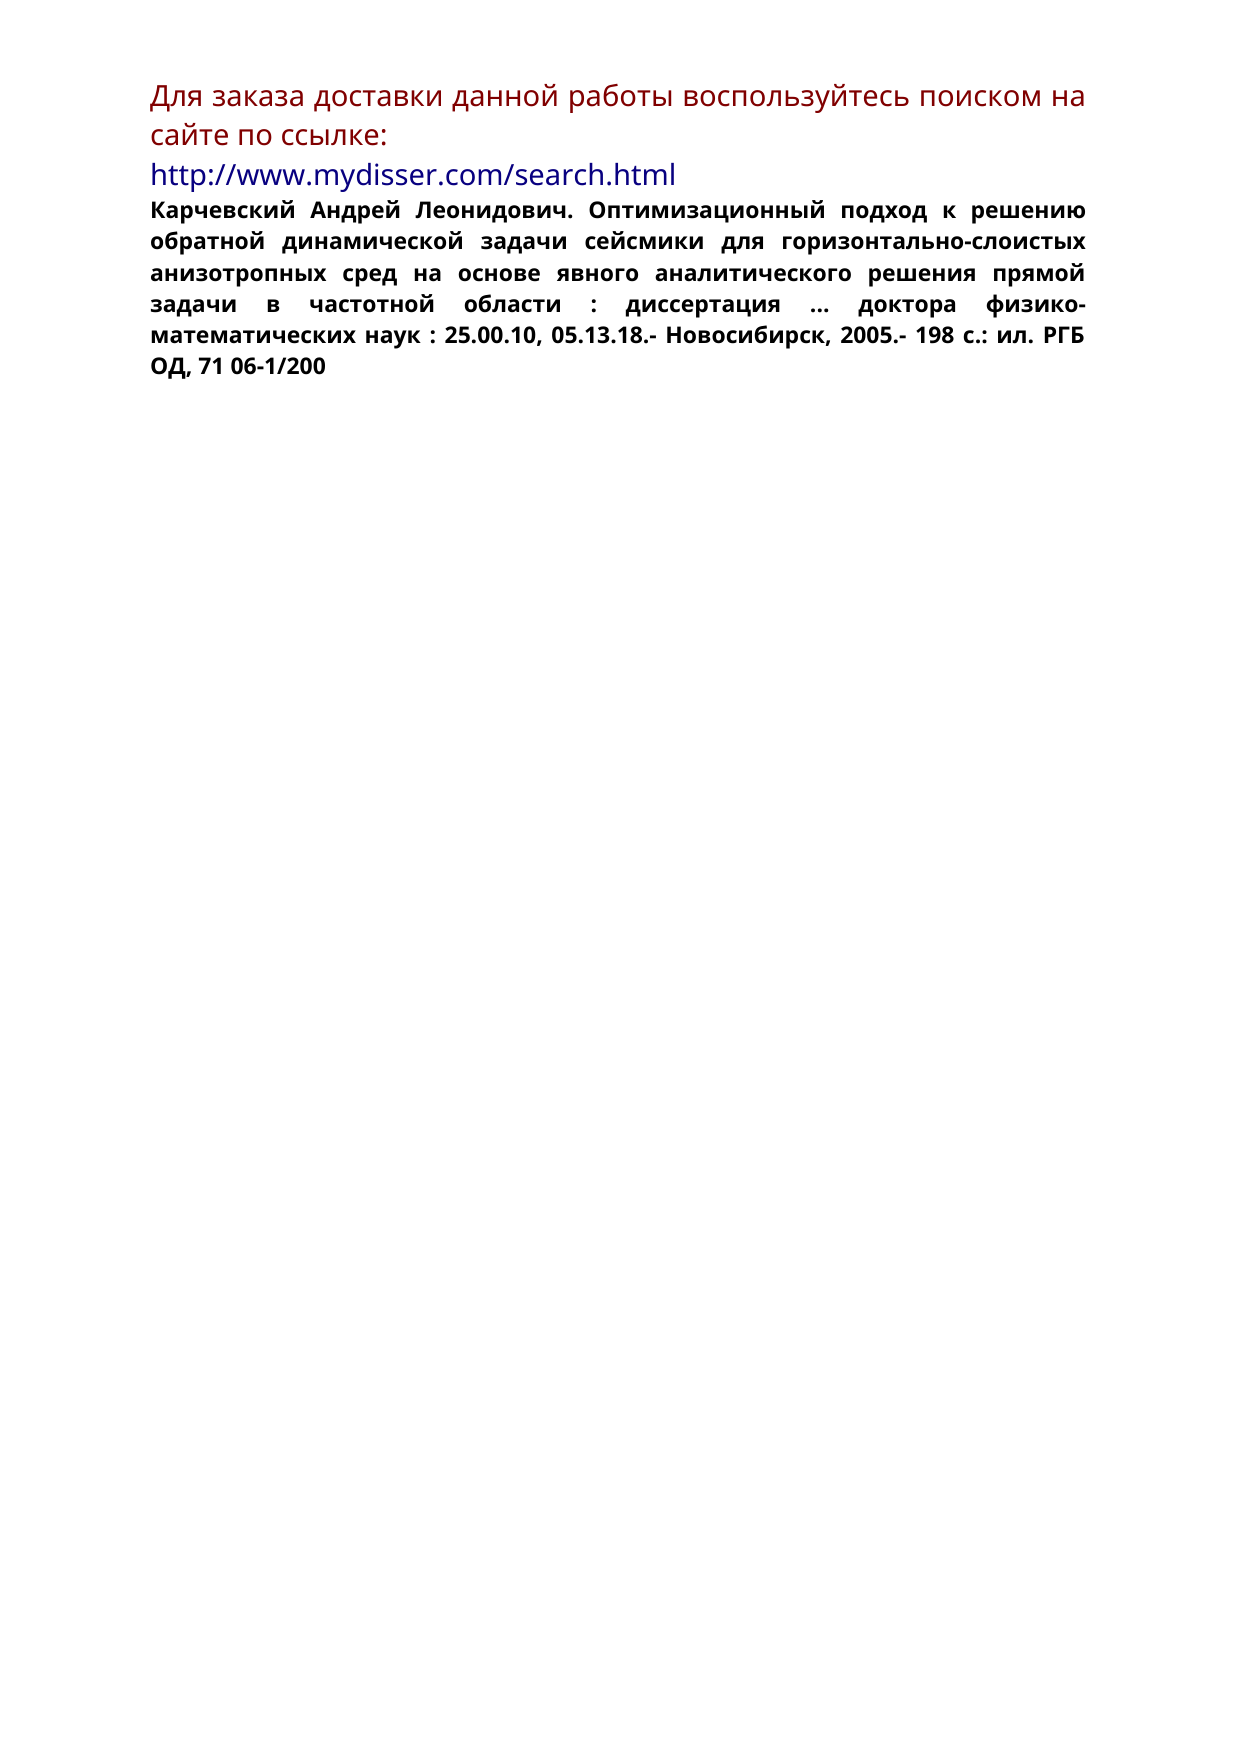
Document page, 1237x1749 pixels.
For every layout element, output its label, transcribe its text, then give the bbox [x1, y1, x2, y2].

text Карчевский Андрей Леонидович. Оптимизационный подход к решению обратной динамической задачи сейсмики для горизонтально-слоистых анизотропных сред на основе явного аналитического решения прямой задачи в частотной области : диссертация ... доктора физико-математических наук : 25.00.10, 05.13.18.- Новосибирск, 2005.- 198 с.: ил. РГБ ОД, 71 06-1/200 [150, 194, 1086, 382]
